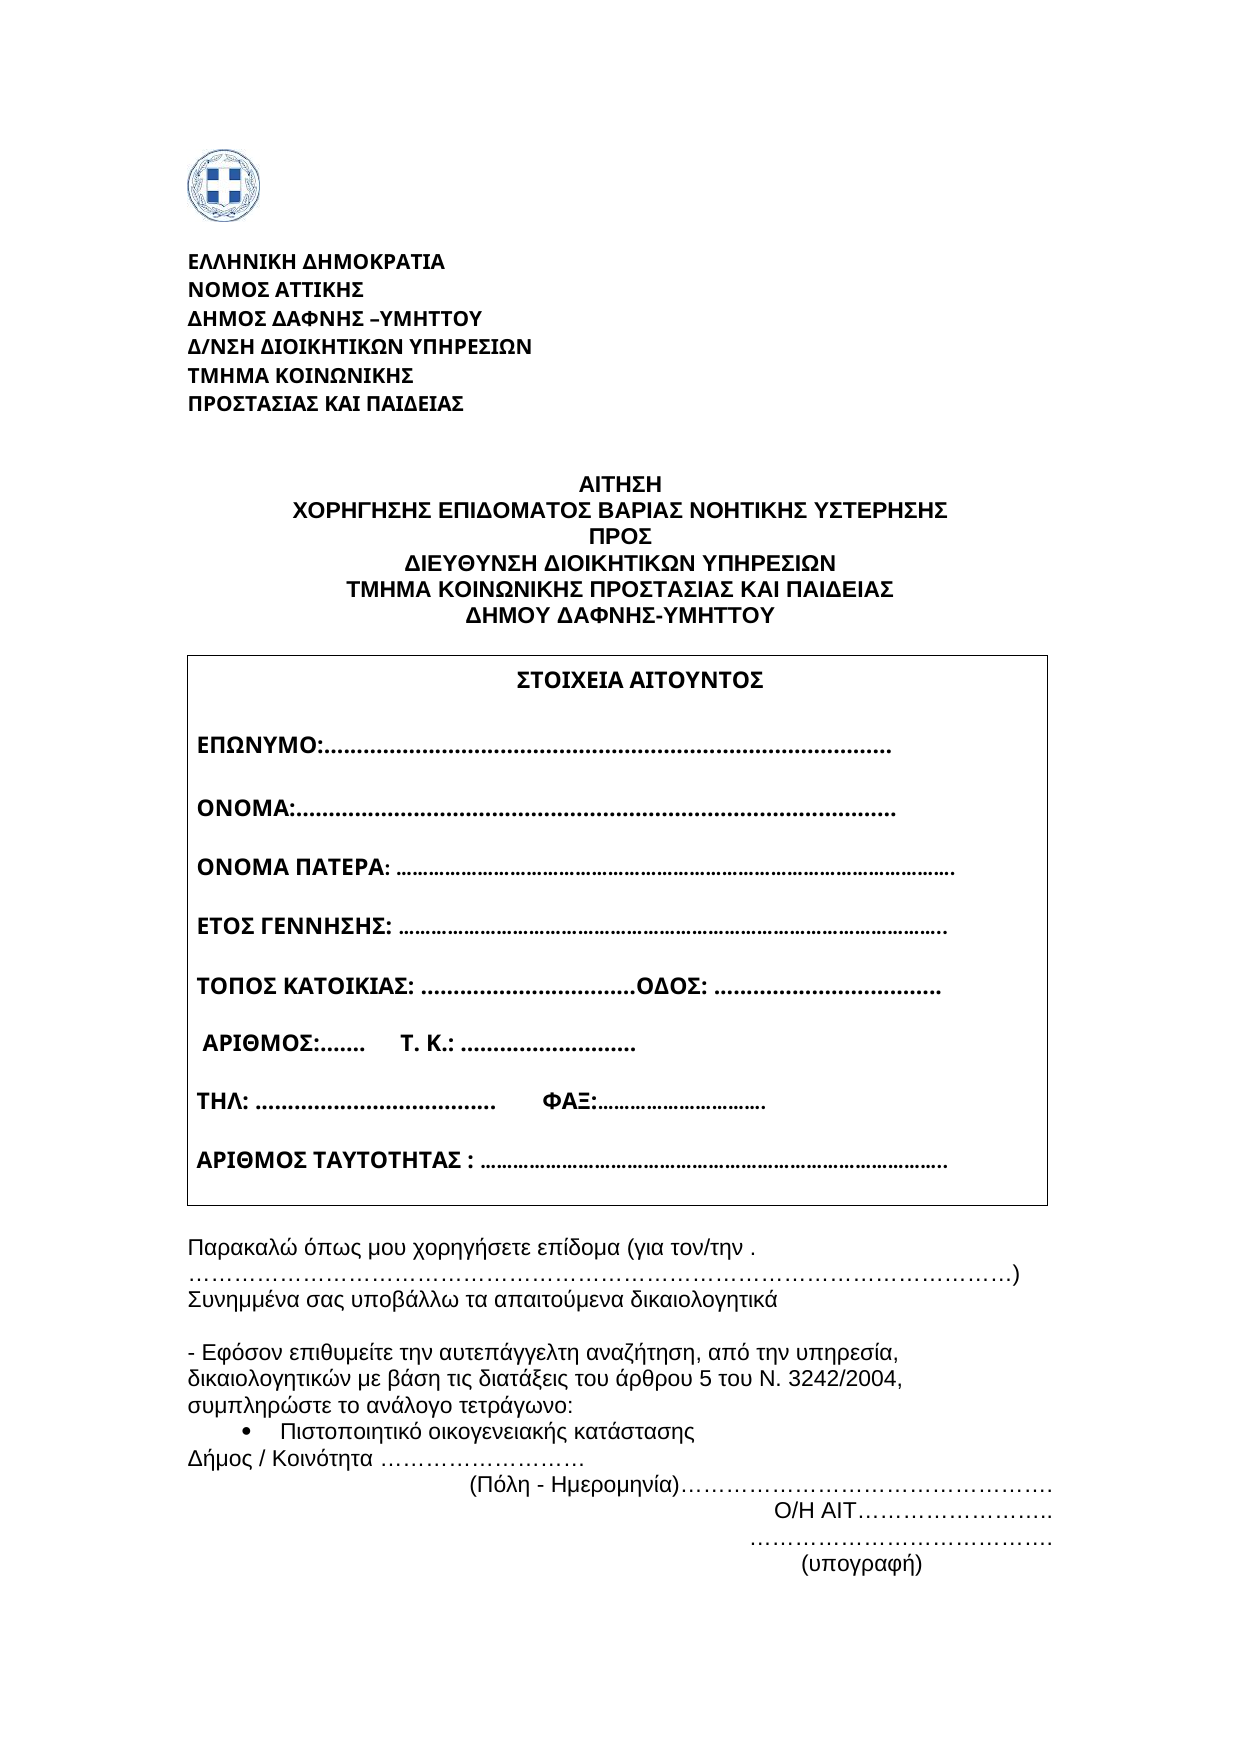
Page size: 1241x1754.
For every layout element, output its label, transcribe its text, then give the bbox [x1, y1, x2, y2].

list Πιστοποιητικό οικογενειακής κατάστασης [242, 1418, 1053, 1444]
text ΑΙΤΗΣΗ [187, 471, 1053, 497]
text ΠΡΟΣ [187, 523, 1053, 550]
text Συνημμένα σας υποβάλλω τα απαιτούμενα δικαιολογητικά [187, 1286, 1053, 1313]
text …………………………………. [187, 1523, 1053, 1550]
text - Εφόσον επιθυμείτε την αυτεπάγγελτη αναζήτηση, από την υπηρεσία, δικαιολογητικών με βάση τις διατάξεις του άρθρου 5 του Ν. 3242/2004, συμπληρώστε το ανάλογο τετράγωνο: [187, 1339, 1053, 1418]
text (υπογραφή) [187, 1550, 1053, 1576]
text (Πόλη - Ημερομηνία)…………………………………………. [187, 1471, 1053, 1497]
text ΠΡΟΣΤΑΣΙΑΣ ΚΑΙ ΠΑΙΔΕΙΑΣ [187, 389, 1053, 418]
text ΤΜΗΜΑ ΚΟΙΝΩΝΙΚΗΣ ΠΡΟΣΤΑΣΙΑΣ ΚΑΙ ΠΑΙΔΕΙΑΣ [187, 576, 1053, 602]
text ΧΟΡΗΓΗΣΗΣ ΕΠΙΔΟΜΑΤΟΣ ΒΑΡΙΑΣ ΝΟΗΤΙΚΗΣ ΥΣΤΕΡΗΣΗΣ [187, 497, 1053, 523]
text ∆ΗΜΟΣ ∆ΑΦΝΗΣ –ΥΜΗΤΤΟΥ [187, 304, 1053, 332]
text Παρακαλώ όπως μου χορηγήσετε επίδομα (για τον/την .………………………………………………………………………………………………) [187, 1234, 1053, 1286]
text ΔΙΕΥΘΥΝΣΗ ΔΙΟΙΚΗΤΙΚΩΝ ΥΠΗΡΕΣΙΩΝ [187, 550, 1053, 576]
text ΔΗΜΟΥ ΔΑΦΝΗΣ-ΥΜΗΤΤΟΥ [187, 602, 1053, 629]
text Δήμος / Κοινότητα ……………………… [187, 1444, 1053, 1471]
text ΝΟΜΟΣ ΑΤΤΙΚΗΣ [187, 275, 1053, 304]
picture [187, 149, 260, 222]
text ΕΛΛΗΝΙΚΗ ∆ΗΜΟΚΡΑΤΙΑ [187, 247, 1053, 275]
text Δ/ΝΣΗ ΔΙΟΙΚΗΤΙΚΩΝ ΥΠΗΡΕΣΙΩΝ [187, 332, 1053, 361]
text ΤΜΗΜΑ ΚΟΙΝΩΝΙΚΗΣ [187, 361, 1053, 389]
text Ο/Η ΑΙΤ…………………….. [187, 1497, 1053, 1523]
